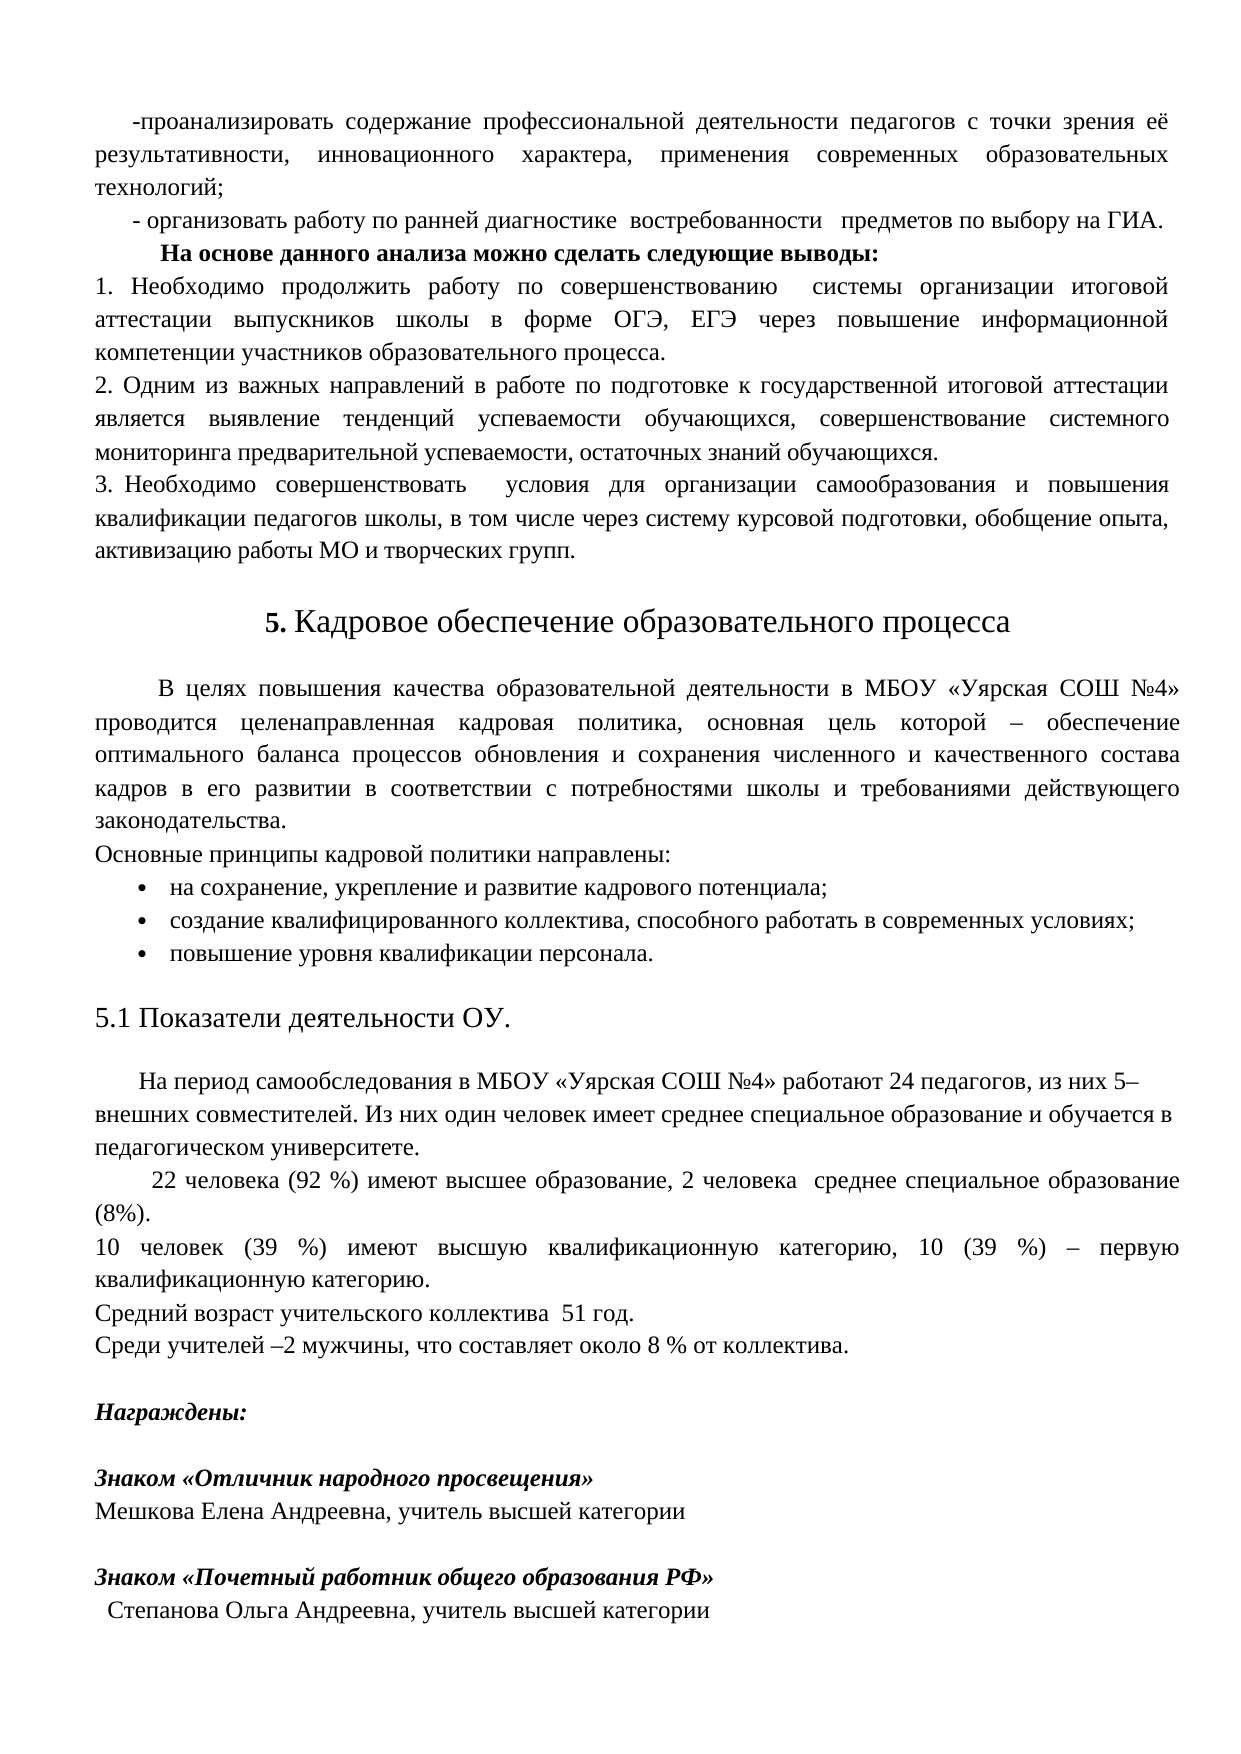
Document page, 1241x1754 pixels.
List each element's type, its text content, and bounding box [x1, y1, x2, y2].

text Степанова Ольга Андреевна, учитель высшей категории [94, 1595, 1181, 1624]
text В целях повышения качества образовательной деятельности в МБОУ «Уярская СОШ №4» проводится целенаправленная кадровая политика, основная цель которой – обеспечение оптимального баланса процессов обновления и сохранения численного и качественного состава кадров в его развитии в соответствии с потребностями школы и требованиями действующего законодательства. [94, 673, 1181, 834]
text 22 человека (92 %) имеют высшее образование, 2 человека среднее специальное образование (8%). [94, 1166, 1181, 1227]
text 5. Кадровое обеспечение образовательного процесса [94, 602, 1181, 640]
text На основе данного анализа можно сделать следующие выводы: [160, 238, 1169, 267]
text На период самообследования в МБОУ «Уярская СОШ №4» работают 24 педагогов, из них 5– внешних совместителей. Из них один человек имеет среднее специальное образование и обучается в педагогическом университете. [94, 1066, 1181, 1161]
list повышение уровня квалификации персонала. [138, 938, 1162, 966]
text Награждены: [94, 1397, 1181, 1426]
text 10 человек (39 %) имеют высшую квалификационную категорию, 10 (39 %) – первую квалификационную категорию. [94, 1232, 1181, 1293]
text 5.1 Показатели деятельности ОУ. [94, 1000, 1181, 1033]
text - организовать работу по ранней диагностике востребованности предметов по выбору на ГИА. [94, 205, 1169, 234]
list на сохранение, укрепление и развитие кадрового потенциала; [138, 872, 1162, 900]
text Мешкова Елена Андреевна, учитель высшей категории [94, 1496, 1181, 1525]
text Среди учителей –2 мужчины, что составляет около 8 % от коллектива. [94, 1331, 1181, 1359]
text Знаком «Отличник народного просвещения» [94, 1463, 1181, 1492]
text Знаком «Почетный работник общего образования РФ» [94, 1562, 1181, 1591]
text 3. Необходимо совершенствовать условия для организации самообразования и повышения квалификации педагогов школы, в том числе через систему курсовой подготовки, обобщение опыта, активизацию работы МО и творческих групп. [94, 469, 1169, 564]
text -проанализировать содержание профессиональной деятельности педагогов с точки зрения её результативности, инновационного характера, применения современных образовательных технологий; [94, 106, 1169, 201]
text Средний возраст учительского коллектива 51 год. [94, 1298, 1181, 1326]
list создание квалифицированного коллектива, способного работать в современных условиях; [138, 905, 1162, 933]
text 2. Одним из важных направлений в работе по подготовке к государственной итоговой аттестации является выявление тенденций успеваемости обучающихся, совершенствование системного мониторинга предварительной успеваемости, остаточных знаний обучающихся. [94, 371, 1169, 465]
text Основные принципы кадровой политики направлены: [94, 839, 1181, 867]
text 1. Необходимо продолжить работу по совершенствованию системы организации итоговой аттестации выпускников школы в форме ОГЭ, ЕГЭ через повышение информационной компетенции участников образовательного процесса. [94, 271, 1169, 366]
